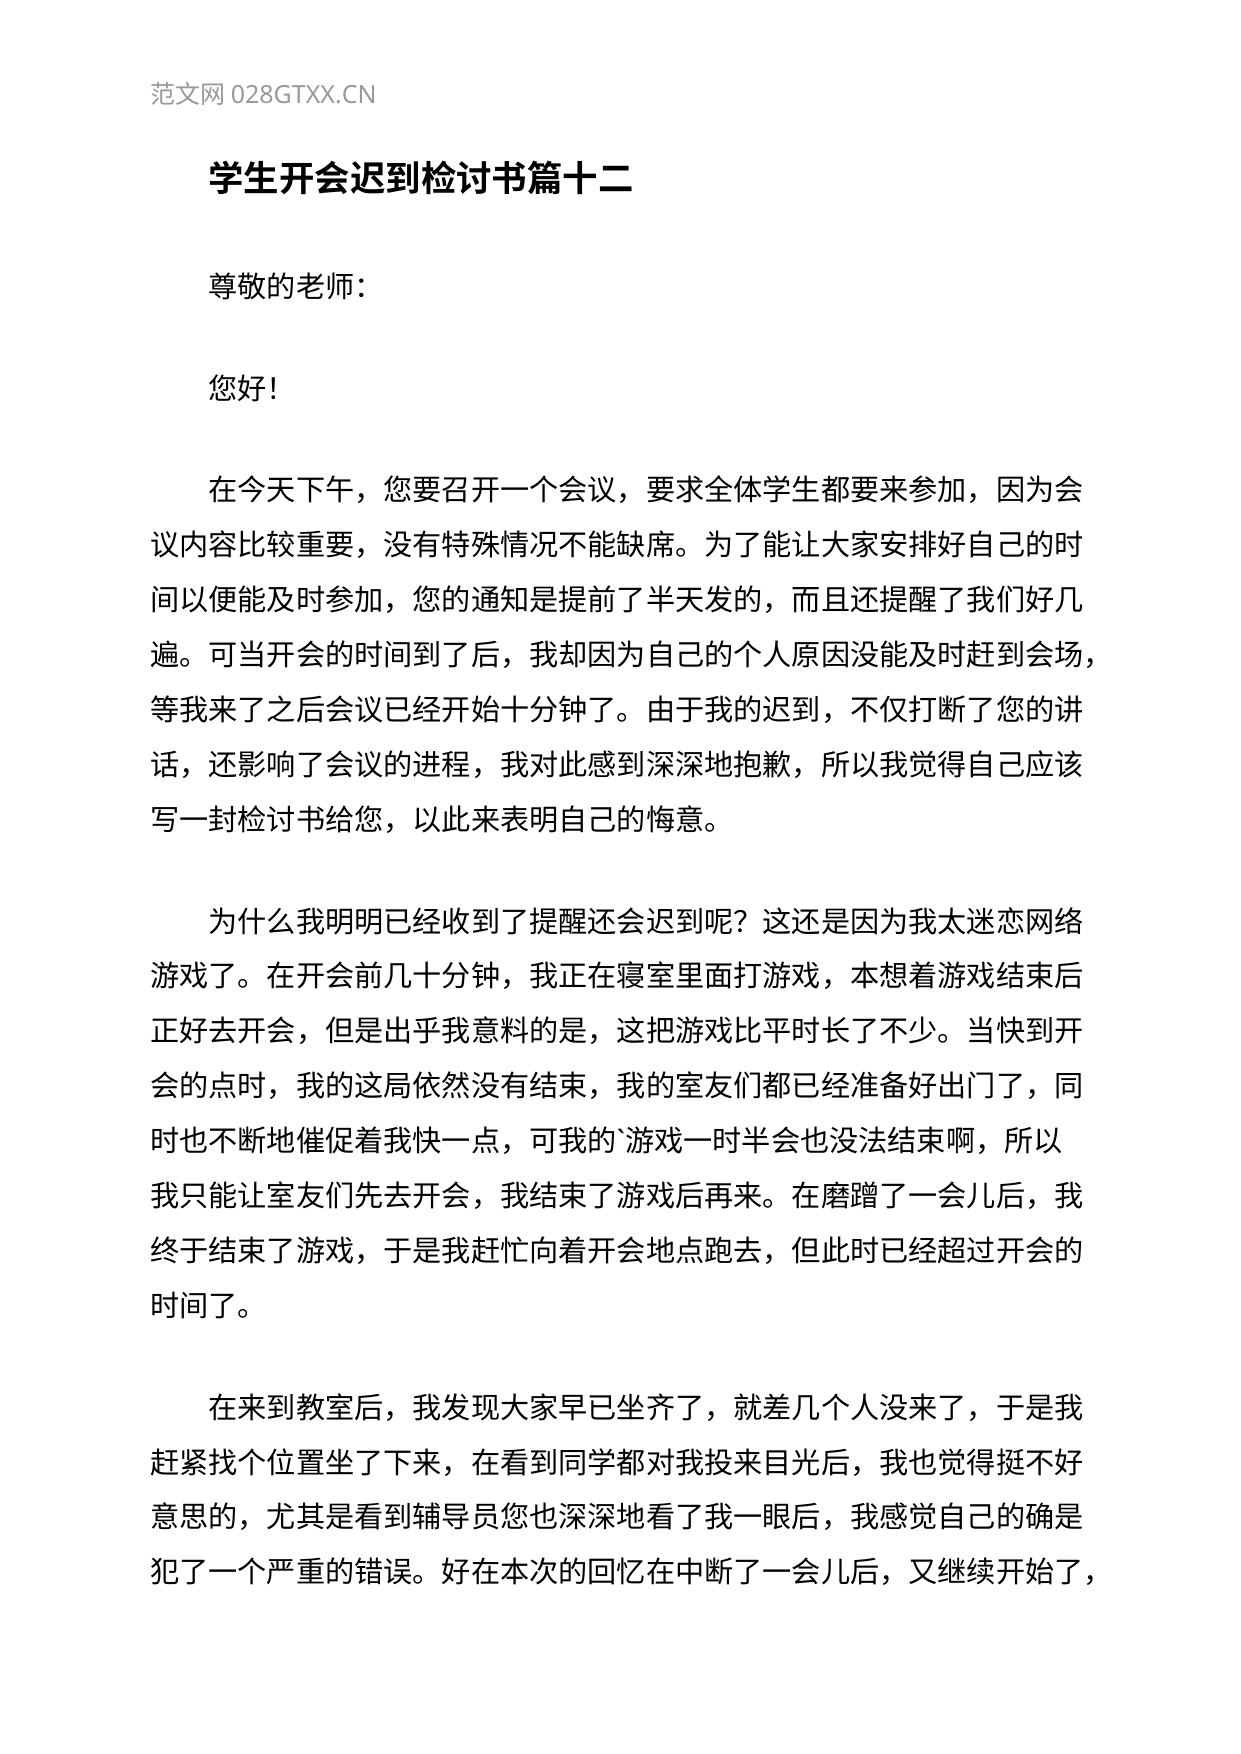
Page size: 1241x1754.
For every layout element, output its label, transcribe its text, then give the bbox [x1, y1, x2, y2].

text 为什么我明明已经收到了提醒还会迟到呢？这还是因为我太迷恋网络游戏了。在开会前几十分钟，我正在寝室里面打游戏，本想着游戏结束后正好去开会，但是出乎我意料的是，这把游戏比平时长了不少。当快到开会的点时，我的这局依然没有结束，我的室友们都已经准备好出门了，同时也不断地催促着我快一点，可我的`游戏一时半会也没法结束啊，所以我只能让室友们先去开会，我结束了游戏后再来。在磨蹭了一会儿后，我终于结束了游戏，于是我赶忙向着开会地点跑去，但此时已经超过开会的时间了。 [150, 898, 1090, 1325]
text 在今天下午，您要召开一个会议，要求全体学生都要来参加，因为会议内容比较重要，没有特殊情况不能缺席。为了能让大家安排好自己的时间以便能及时参加，您的通知是提前了半天发的，而且还提醒了我们好几遍。可当开会的时间到了后，我却因为自己的个人原因没能及时赶到会场，等我来了之后会议已经开始十分钟了。由于我的迟到，不仅打断了您的讲话，还影响了会议的进程，我对此感到深深地抱歉，所以我觉得自己应该写一封检讨书给您，以此来表明自己的悔意。 [150, 467, 1090, 839]
text 尊敬的老师： [150, 263, 1090, 306]
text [150, 1384, 1090, 1591]
text 您好！ [150, 365, 1090, 407]
text 学生开会迟到检讨书篇十二 [150, 150, 1090, 201]
